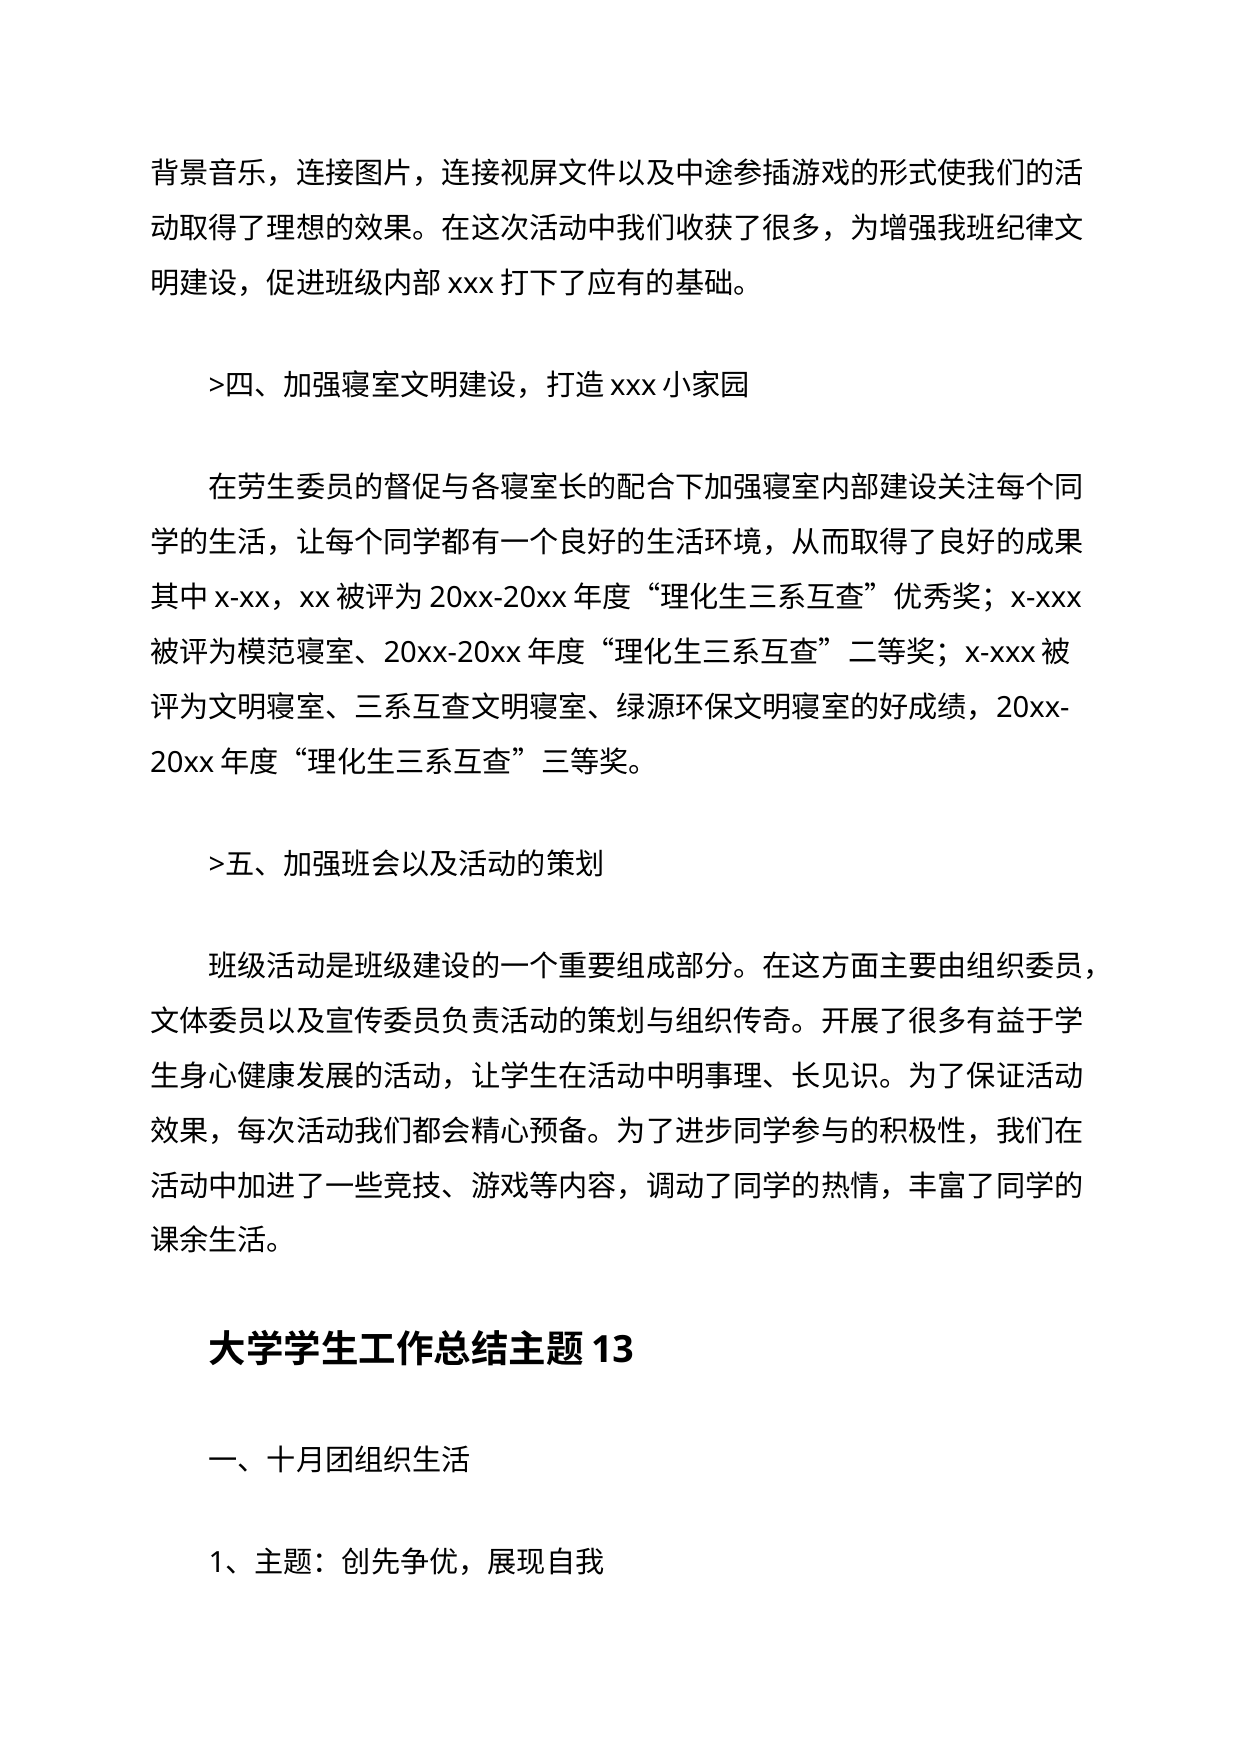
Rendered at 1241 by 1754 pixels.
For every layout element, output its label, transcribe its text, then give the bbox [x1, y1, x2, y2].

text >五、加强班会以及活动的策划 [150, 841, 1090, 883]
text >四、加强寝室文明建设，打造xxx小家园 [150, 362, 1090, 404]
text 1、主题：创先争优，展现自我 [150, 1538, 1090, 1581]
text 一、十月团组织生活 [150, 1436, 1090, 1479]
text 在劳生委员的督促与各寝室长的配合下加强寝室内部建设关注每个同学的生活，让每个同学都有一个良好的生活环境，从而取得了良好的成果其中x-xx，xx被评为20xx-20xx年度“理化生三系互查”优秀奖；x-xxx被评为模范寝室、20xx-20xx年度“理化生三系互查”二等奖；x-xxx被评为文明寝室、三系互查文明寝室、绿源环保文明寝室的好成绩，20xx-20xx年度“理化生三系互查”三等奖。 [150, 464, 1090, 781]
text 大学学生工作总结主题13 [150, 1319, 1090, 1373]
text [150, 150, 1090, 302]
text 班级活动是班级建设的一个重要组成部分。在这方面主要由组织委员，文体委员以及宣传委员负责活动的策划与组织传奇。开展了很多有益于学生身心健康发展的活动，让学生在活动中明事理、长见识。为了保证活动效果，每次活动我们都会精心预备。为了进步同学参与的积极性，我们在活动中加进了一些竞技、游戏等内容，调动了同学的热情，丰富了同学的课余生活。 [150, 942, 1090, 1259]
